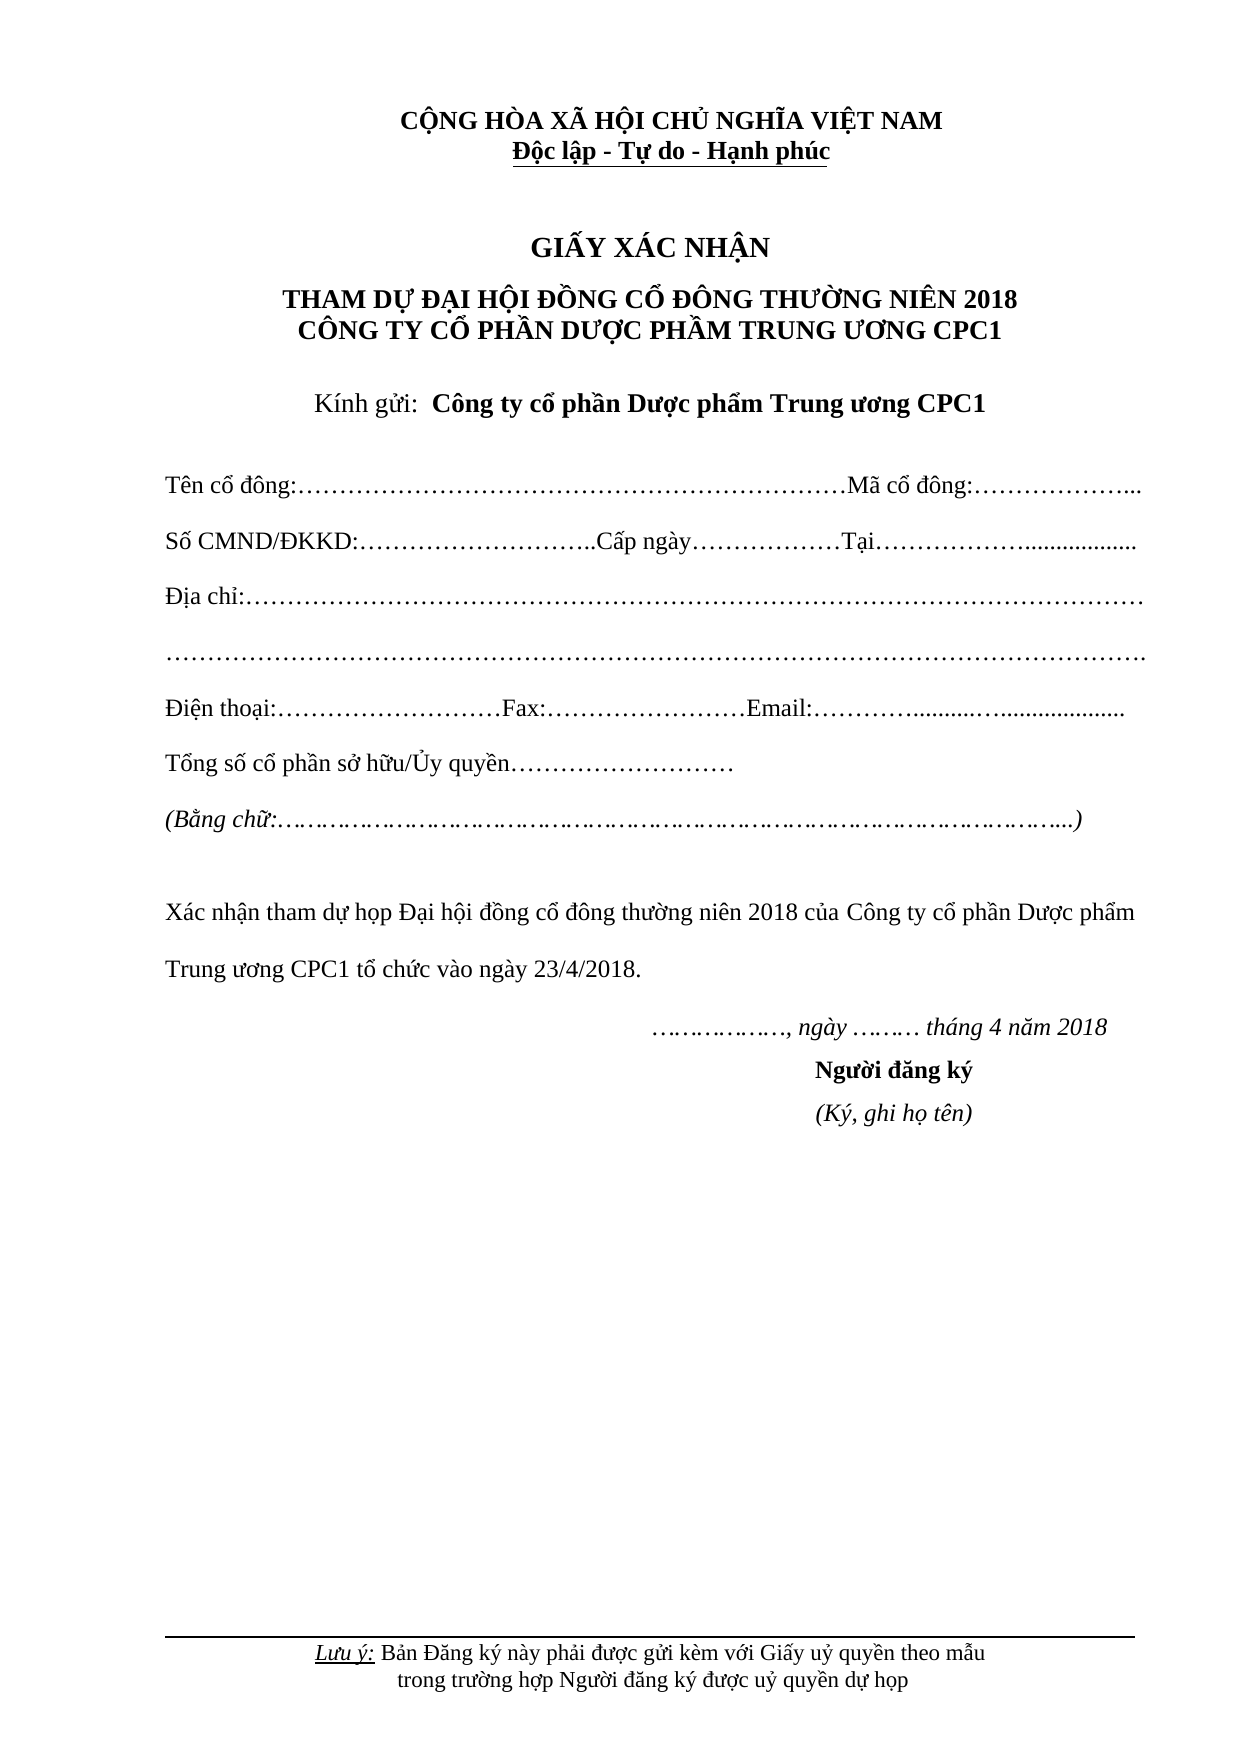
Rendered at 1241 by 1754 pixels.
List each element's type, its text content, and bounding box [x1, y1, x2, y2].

text Địa chỉ:……………………………………………………………………………………………… [165, 581, 1146, 610]
text Kính gửi: Công ty cổ phần Dược phẩm Trung ương CPC1 [165, 383, 1135, 420]
text (Bằng chữ:……………………………………………………………………………………………...) [165, 804, 1146, 833]
text Xác nhận tham dự họp Đại hội đồng cổ đông thường niên 2018 của Công ty cổ phần Dược phẩm Trung ương CPC1 tổ chức vào ngày 23/4/2018. [165, 897, 1135, 983]
table_header CỘNG HÒA XÃ HỘI CHỦ NGHĨA VIỆT NAM [146, 105, 1196, 135]
text CÔNG TY CỔ PHẦN DƯỢC PHẦM TRUNG ƯƠNG CPC1 [165, 314, 1135, 345]
text Tên cổ đông:…………………………………………………………Mã cổ đông:………………... [165, 470, 1146, 499]
text Số CMND/ĐKKD:………………………..Cấp ngày………………Tại……………….................. [165, 526, 1146, 554]
text GIẤY XÁC NHẬN [165, 230, 1135, 264]
table_cell Độc lập - Tự do - Hạnh phúc [146, 135, 1196, 165]
text Tổng số cổ phần sở hữu/Ủy quyền……………………… [165, 748, 1146, 777]
text (Ký, ghi họ tên) [652, 1098, 1135, 1127]
text THAM DỰ ĐẠI HỘI ĐỒNG CỔ ĐÔNG THƯỜNG NIÊN 2018 [165, 283, 1135, 314]
text Điện thoại:………………………Fax:……………………Email:…………..........….................... [165, 693, 1146, 721]
text ………………………………………………………………………………………………………. [165, 637, 1146, 666]
text Người đăng ký [652, 1055, 1135, 1084]
text ………………, ngày ……… tháng 4 năm 2018 [652, 1012, 1135, 1041]
